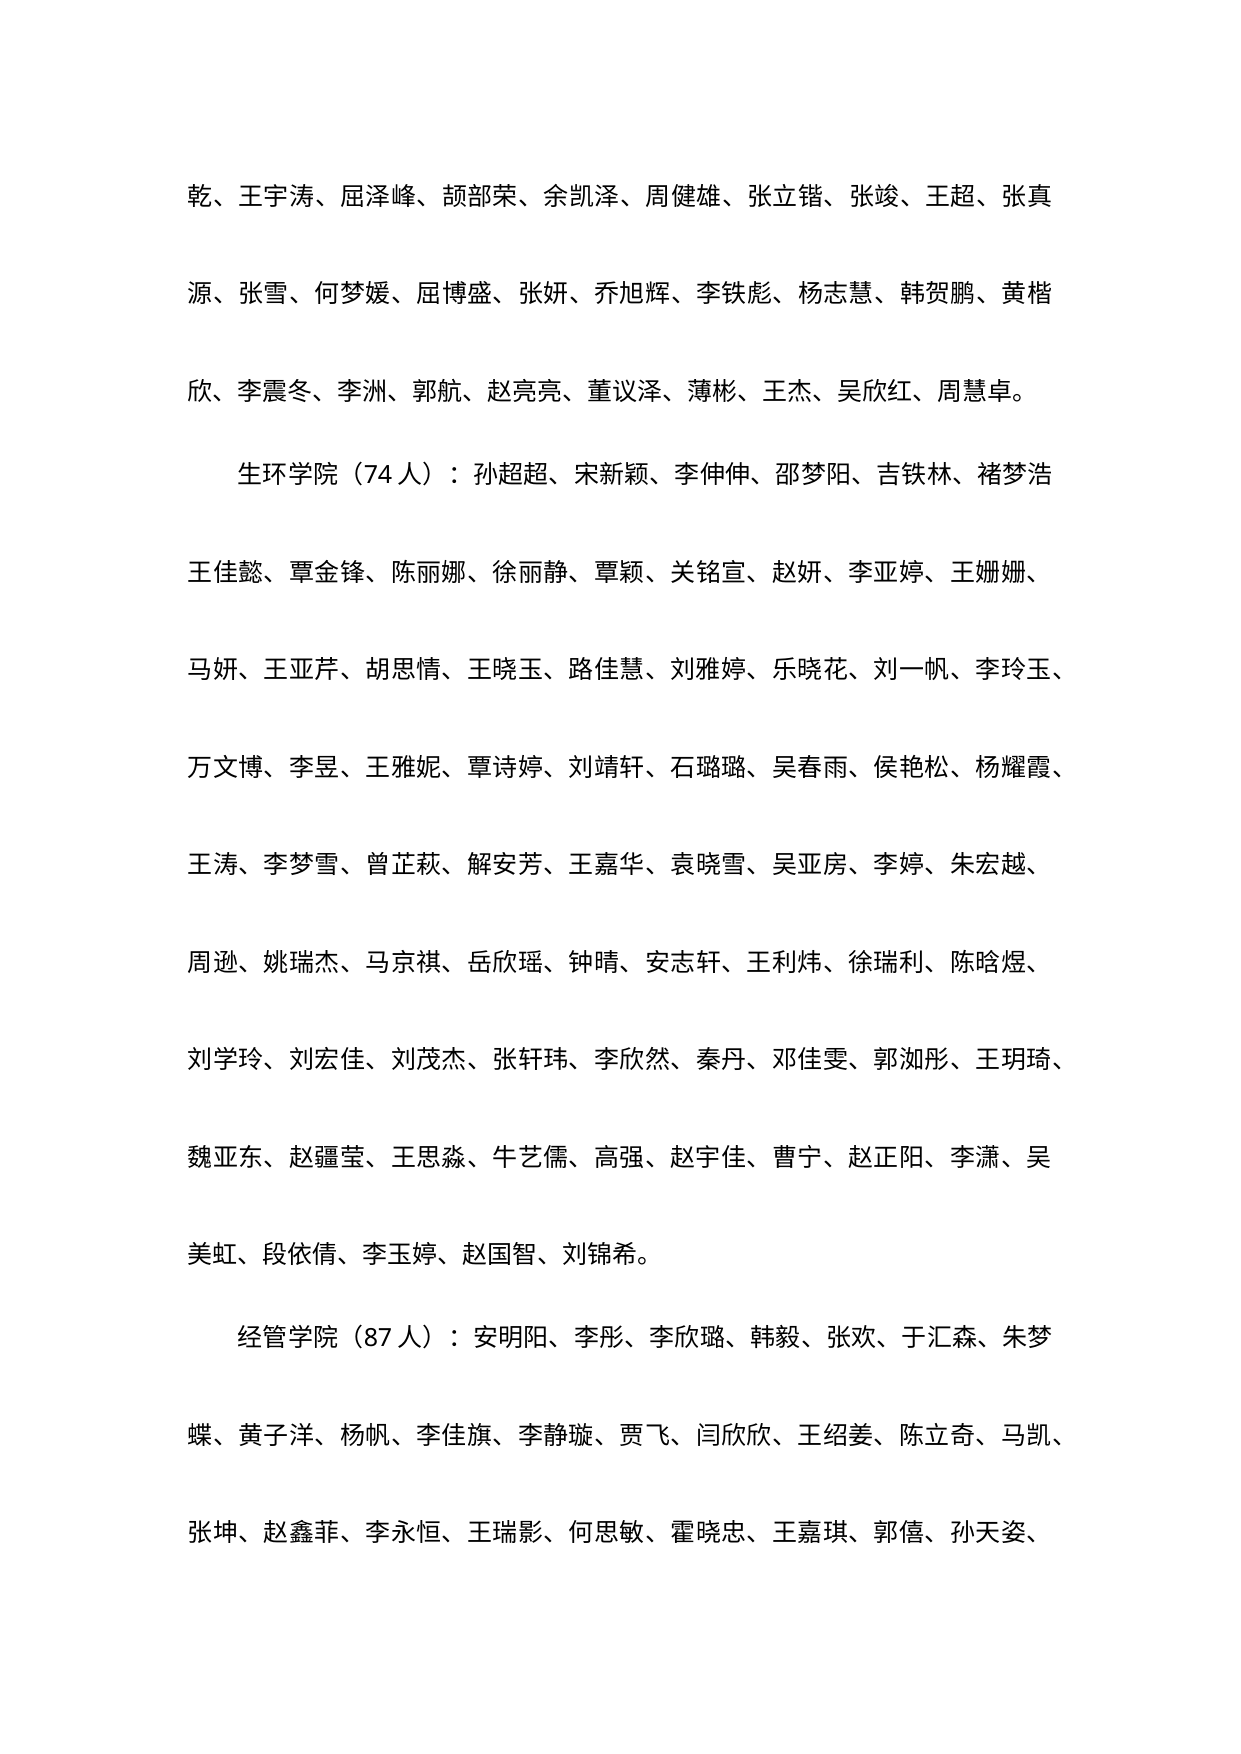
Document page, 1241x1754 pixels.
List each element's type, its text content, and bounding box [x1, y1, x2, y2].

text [187, 1303, 1053, 1563]
text 生环学院（74人）：孙超超、宋新颖、李伸伸、邵梦阳、吉铁林、褚梦浩、王佳懿、覃金锋、陈丽娜、徐丽静、覃颖、关铭宣、赵妍、李亚婷、王姗姗、马妍、王亚芹、胡思情、王晓玉、路佳慧、刘雅婷、乐晓花、刘一帆、李玲玉、万文博、李昱、王雅妮、覃诗婷、刘靖轩、石璐璐、吴春雨、侯艳松、杨耀霞、王涛、李梦雪、曾芷萩、解安芳、王嘉华、袁晓雪、吴亚房、李婷、朱宏越、周逊、姚瑞杰、马京祺、岳欣瑶、钟晴、安志轩、王利炜、徐瑞利、陈晗煜、刘学玲、刘宏佳、刘茂杰、张轩玮、李欣然、秦丹、邓佳雯、郭洳彤、王玥琦、魏亚东、赵疆莹、王思淼、牛艺儒、高强、赵宇佳、曹宁、赵正阳、李潇、吴美虹、段依倩、李玉婷、赵国智、刘锦希。 [187, 440, 1053, 1285]
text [187, 162, 1053, 422]
